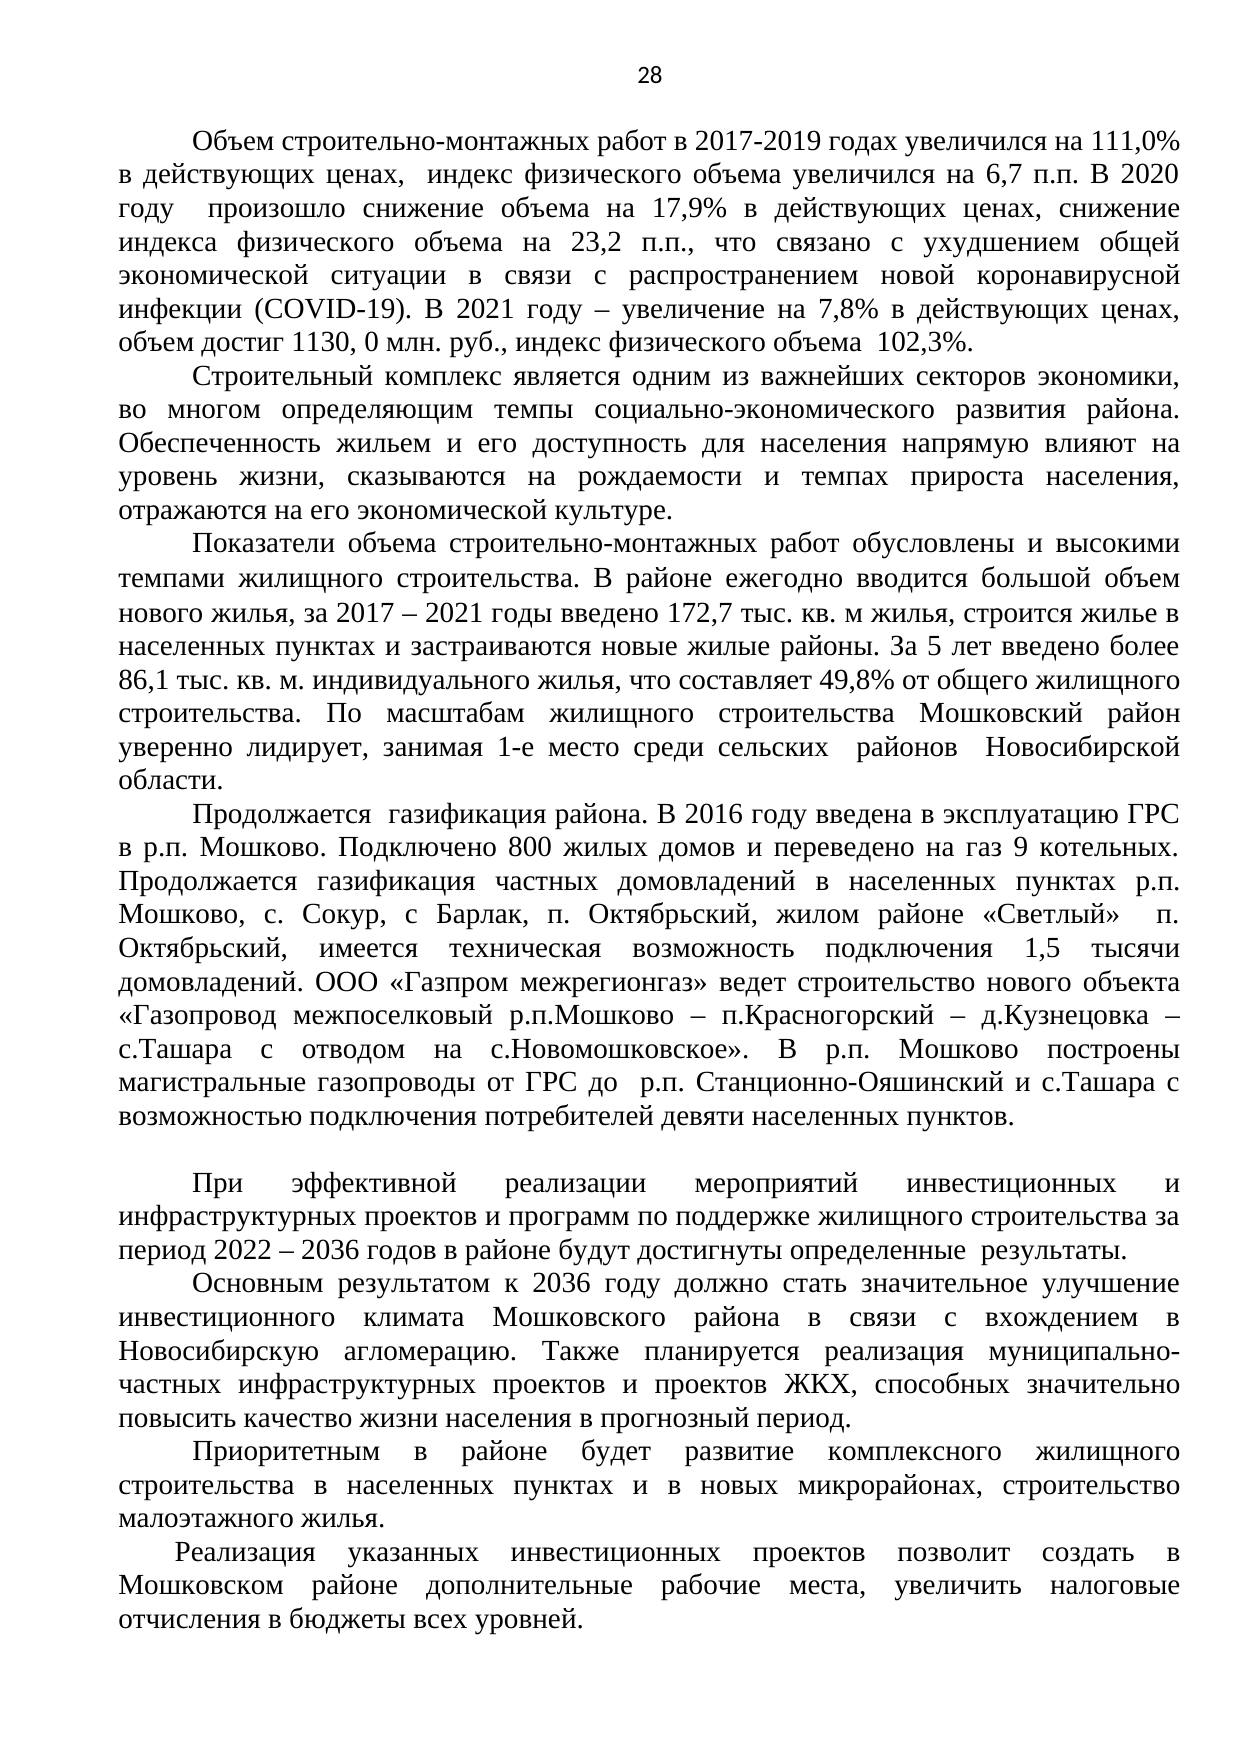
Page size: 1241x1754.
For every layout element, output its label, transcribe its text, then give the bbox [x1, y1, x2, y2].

text Показатели объема строительно-монтажных работ обусловлены и высокими темпами жилищного строительства. В районе ежегодно вводится большой объем нового жилья, за 2017 – 2021 годы введено 172,7 тыс. кв. м жилья, строится жилье в населенных пунктах и застраиваются новые жилые районы. За 5 лет введено более 86,1 тыс. кв. м. индивидуального жилья, что составляет 49,8% от общего жилищного строительства. По масштабам жилищного строительства Мошковский район уверенно лидирует, занимая 1-е место среди сельских районов Новосибирской области. [118, 526, 1181, 796]
text Основным результатом к 2036 году должно стать значительное улучшение инвестиционного климата Мошковского района в связи с вхождением в Новосибирскую агломерацию. Также планируется реализация муниципально-частных инфраструктурных проектов и проектов ЖКХ, способных значительно повысить качество жизни населения в прогнозный период. [118, 1266, 1181, 1433]
text Реализация указанных инвестиционных проектов позволит создать в Мошковском районе дополнительные рабочие места, увеличить налоговые отчисления в бюджеты всех уровней. [118, 1534, 1181, 1634]
text При эффективной реализации мероприятий инвестиционных и инфраструктурных проектов и программ по поддержке жилищного строительства за период 2022 – 2036 годов в районе будут достигнуты определенные результаты. [118, 1165, 1181, 1266]
text Продолжается газификация района. В 2016 году введена в эксплуатацию ГРС в р.п. Мошково. Подключено 800 жилых домов и переведено на газ 9 котельных. Продолжается газификация частных домовладений в населенных пунктах р.п. Мошково, с. Сокур, с Барлак, п. Октябрьский, жилом районе «Светлый» п. Октябрьский, имеется техническая возможность подключения 1,5 тысячи домовладений. ООО «Газпром межрегионгаз» ведет строительство нового объекта «Газопровод межпоселковый р.п.Мошково – п.Красногорский – д.Кузнецовка – с.Ташара с отводом на с.Новомошковское». В р.п. Мошково построены магистральные газопроводы от ГРС до р.п. Станционно-Ояшинский и с.Ташара с возможностью подключения потребителей девяти населенных пунктов. [118, 796, 1181, 1131]
text Объем строительно-монтажных работ в 2017-2019 годах увеличился на 111,0% в действующих ценах, индекс физического объема увеличился на 6,7 п.п. В 2020 году произошло снижение объема на 17,9% в действующих ценах, снижение индекса физического объема на 23,2 п.п., что связано с ухудшением общей экономической ситуации в связи с распространением новой коронавирусной инфекции (COVID-19). В 2021 году – увеличение на 7,8% в действующих ценах, объем достиг 1130, 0 млн. руб., индекс физического объема 102,3%. [118, 123, 1181, 358]
text Строительный комплекс является одним из важнейших секторов экономики, во многом определяющим темпы социально-экономического развития района. Обеспеченность жильем и его доступность для населения напрямую влияют на уровень жизни, сказываются на рождаемости и темпах прироста населения, отражаются на его экономической культуре. [118, 358, 1181, 526]
text Приоритетным в районе будет развитие комплексного жилищного строительства в населенных пунктах и в новых микрорайонах, строительство малоэтажного жилья. [118, 1433, 1181, 1534]
